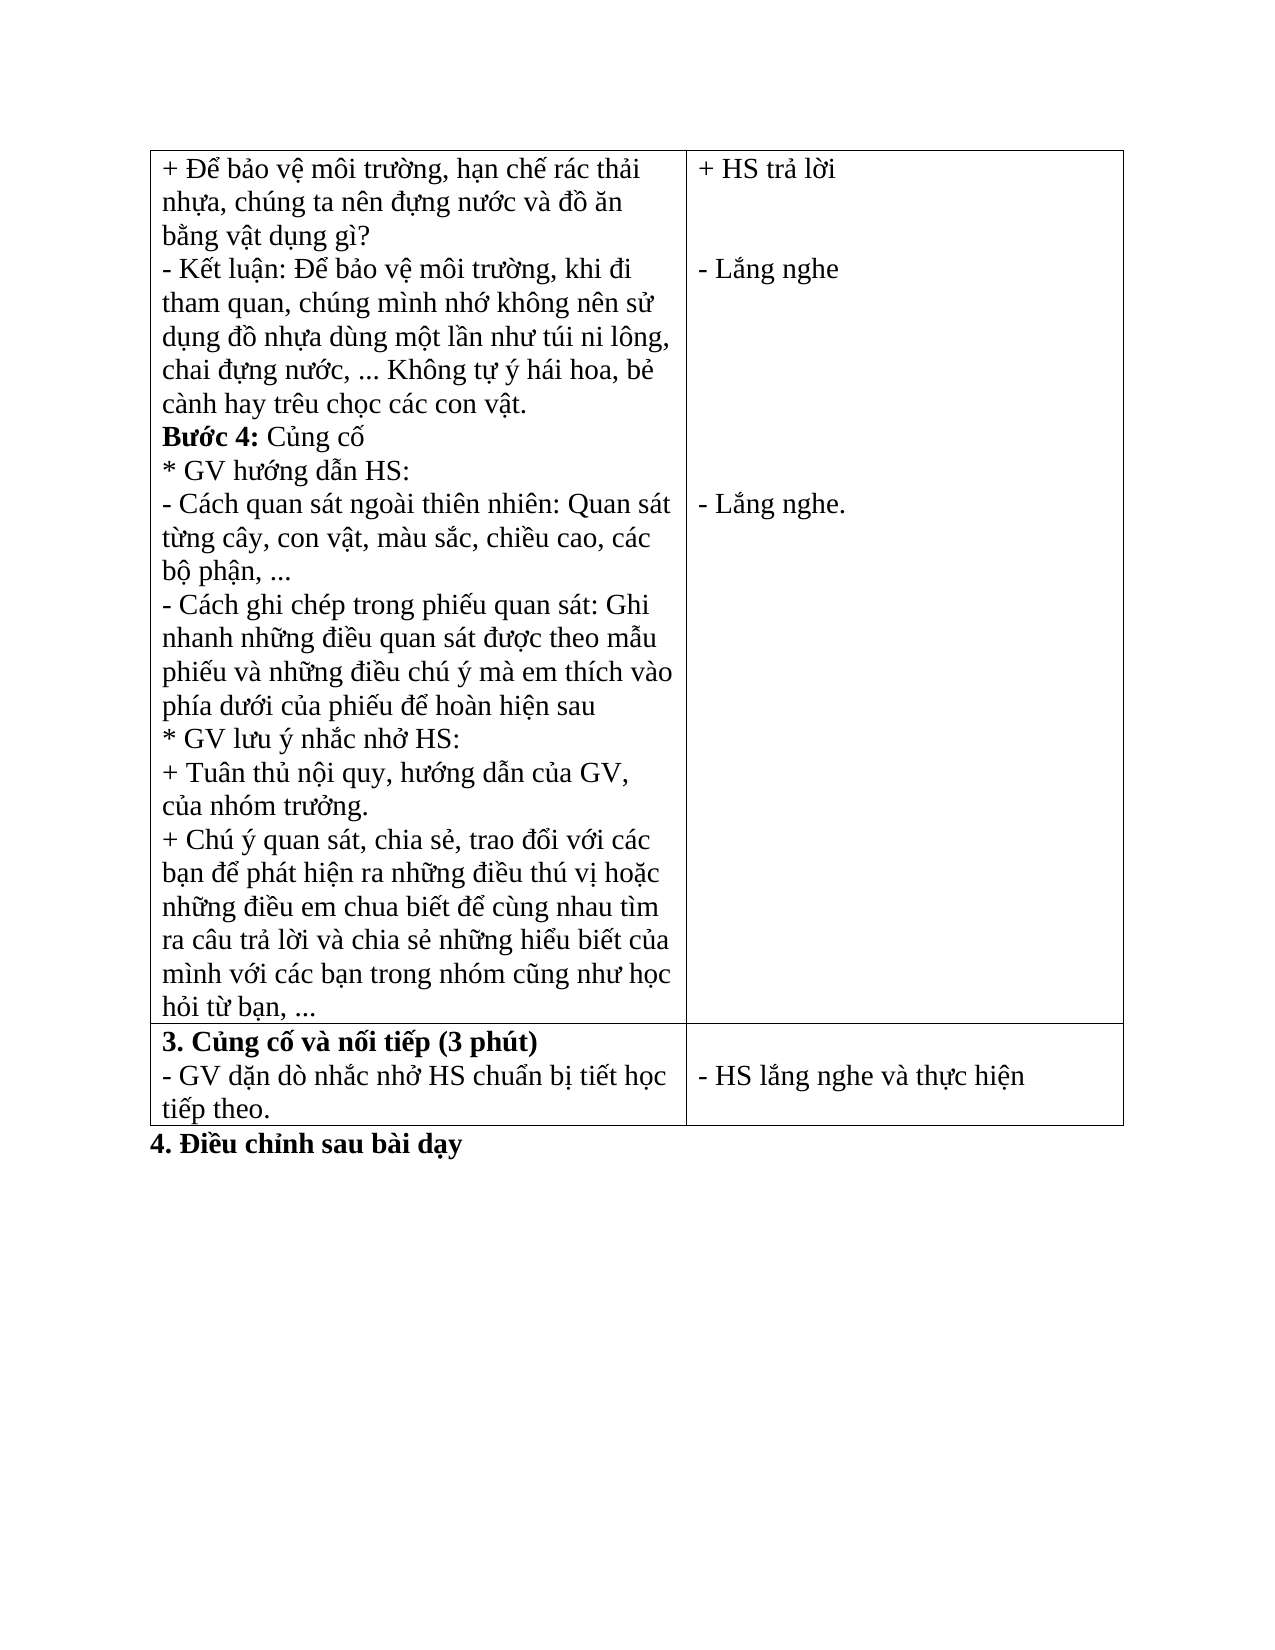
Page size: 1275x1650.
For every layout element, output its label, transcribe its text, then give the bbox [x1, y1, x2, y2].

table_cell 3. Củng cố và nối tiếp (3 phút) - GV dặn dò nhắc nhở HS chuẩn bị tiết học tiếp theo. [151, 1024, 686, 1125]
table_cell - HS lắng nghe và thực hiện [687, 1024, 1123, 1125]
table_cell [687, 151, 1123, 1023]
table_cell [151, 151, 686, 1023]
text 4. Điều chỉnh sau bài dạy [150, 1126, 1125, 1159]
